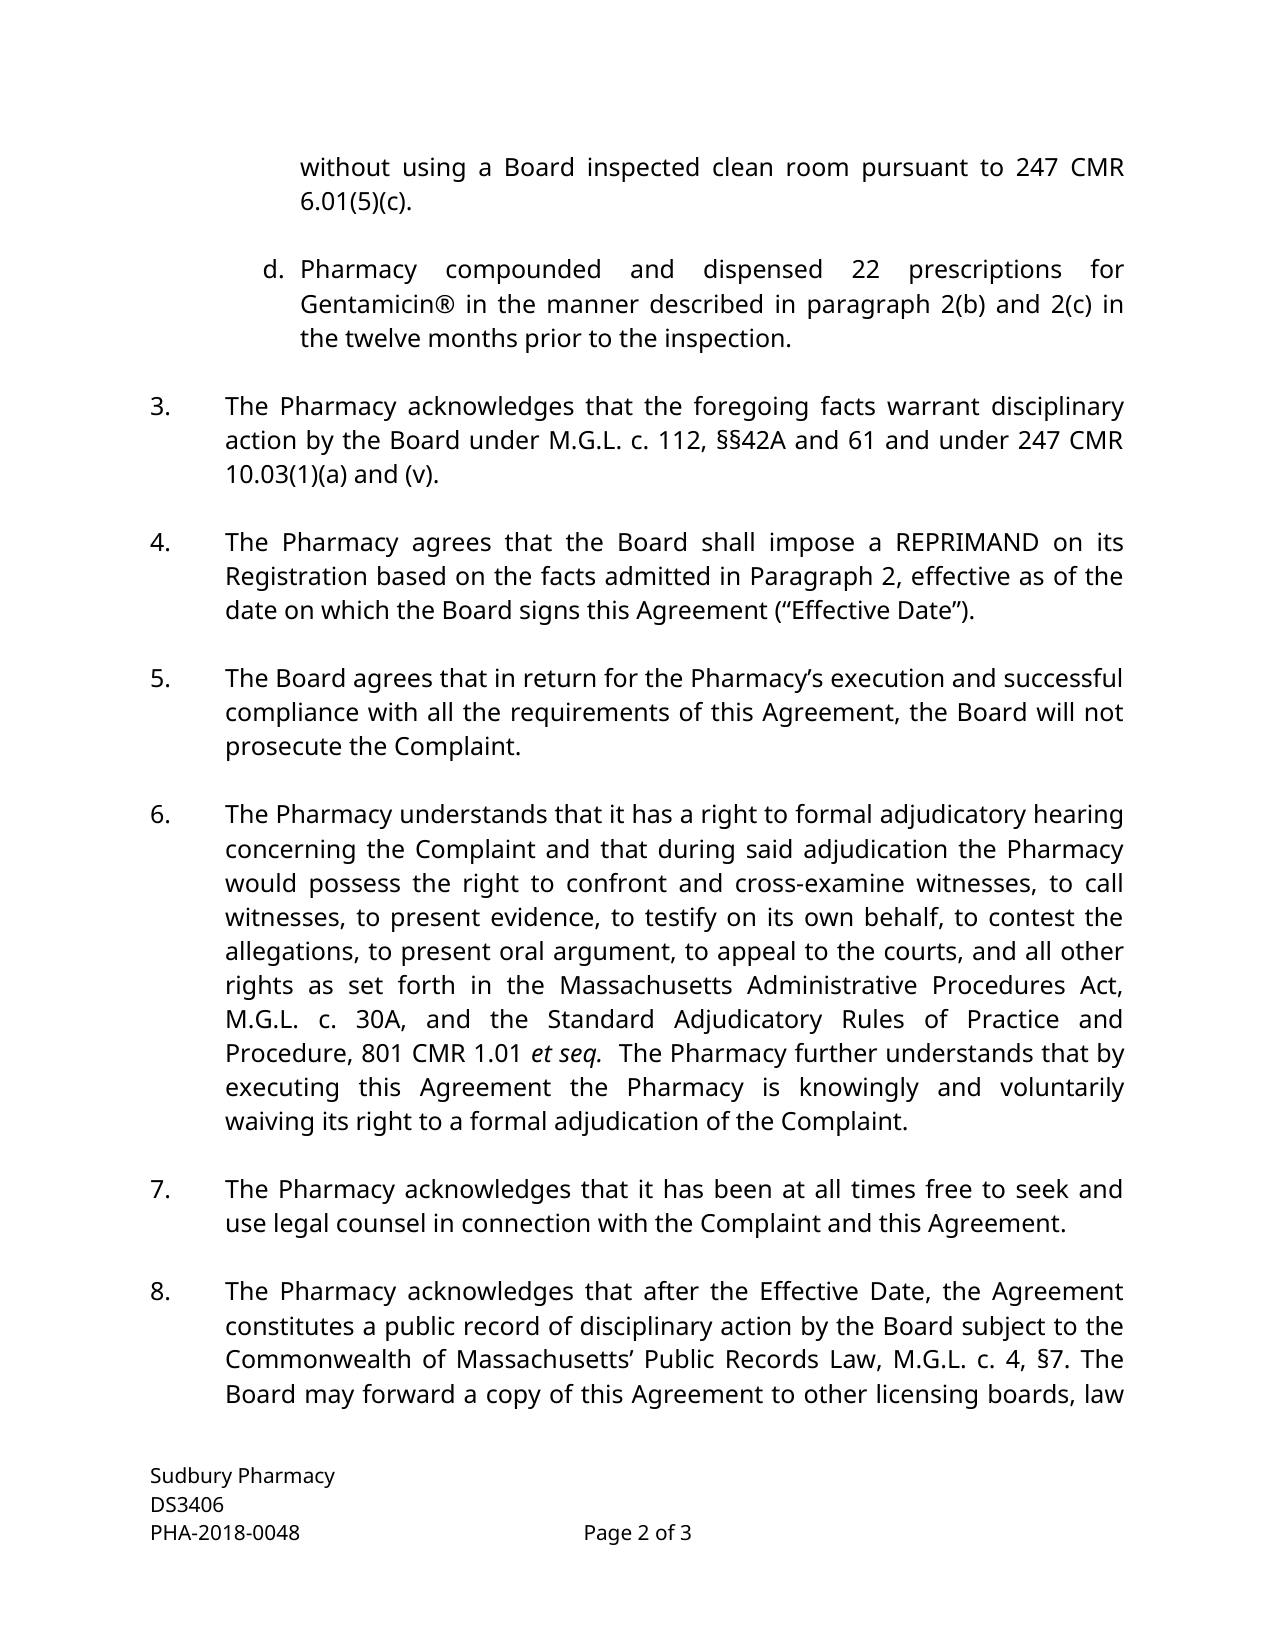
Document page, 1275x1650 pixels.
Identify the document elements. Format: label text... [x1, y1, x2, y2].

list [262, 150, 1125, 218]
list The Pharmacy acknowledges that the foregoing facts warrant disciplinary action by the Board under M.G.L. c. 112, §§42A and 61 and under 247 CMR 10.03(1)(a) and (v). [150, 388, 1125, 491]
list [150, 1274, 1125, 1410]
list The Pharmacy understands that it has a right to formal adjudicatory hearing concerning the Complaint and that during said adjudication the Pharmacy would possess the right to confront and cross-examine witnesses, to call witnesses, to present evidence, to testify on its own behalf, to contest the allegations, to present oral argument, to appeal to the courts, and all other rights as set forth in the Massachusetts Administrative Procedures Act, M.G.L. c. 30A, and the Standard Adjudicatory Rules of Practice and Procedure, 801 CMR 1.01 et seq. The Pharmacy further understands that by executing this Agreement the Pharmacy is knowingly and voluntarily waiving its right to a formal adjudication of the Complaint. [150, 797, 1125, 1138]
list The Pharmacy agrees that the Board shall impose a REPRIMAND on its Registration based on the facts admitted in Paragraph 2, effective as of the date on which the Board signs this Agreement (“Effective Date”). [150, 525, 1125, 627]
list The Pharmacy acknowledges that it has been at all times free to seek and use legal counsel in connection with the Complaint and this Agreement. [150, 1172, 1125, 1240]
list The Board agrees that in return for the Pharmacy’s execution and successful compliance with all the requirements of this Agreement, the Board will not prosecute the Complaint. [150, 661, 1125, 763]
list Pharmacy compounded and dispensed 22 prescriptions for Gentamicin® in the manner described in paragraph 2(b) and 2(c) in the twelve months prior to the inspection. [262, 252, 1125, 354]
